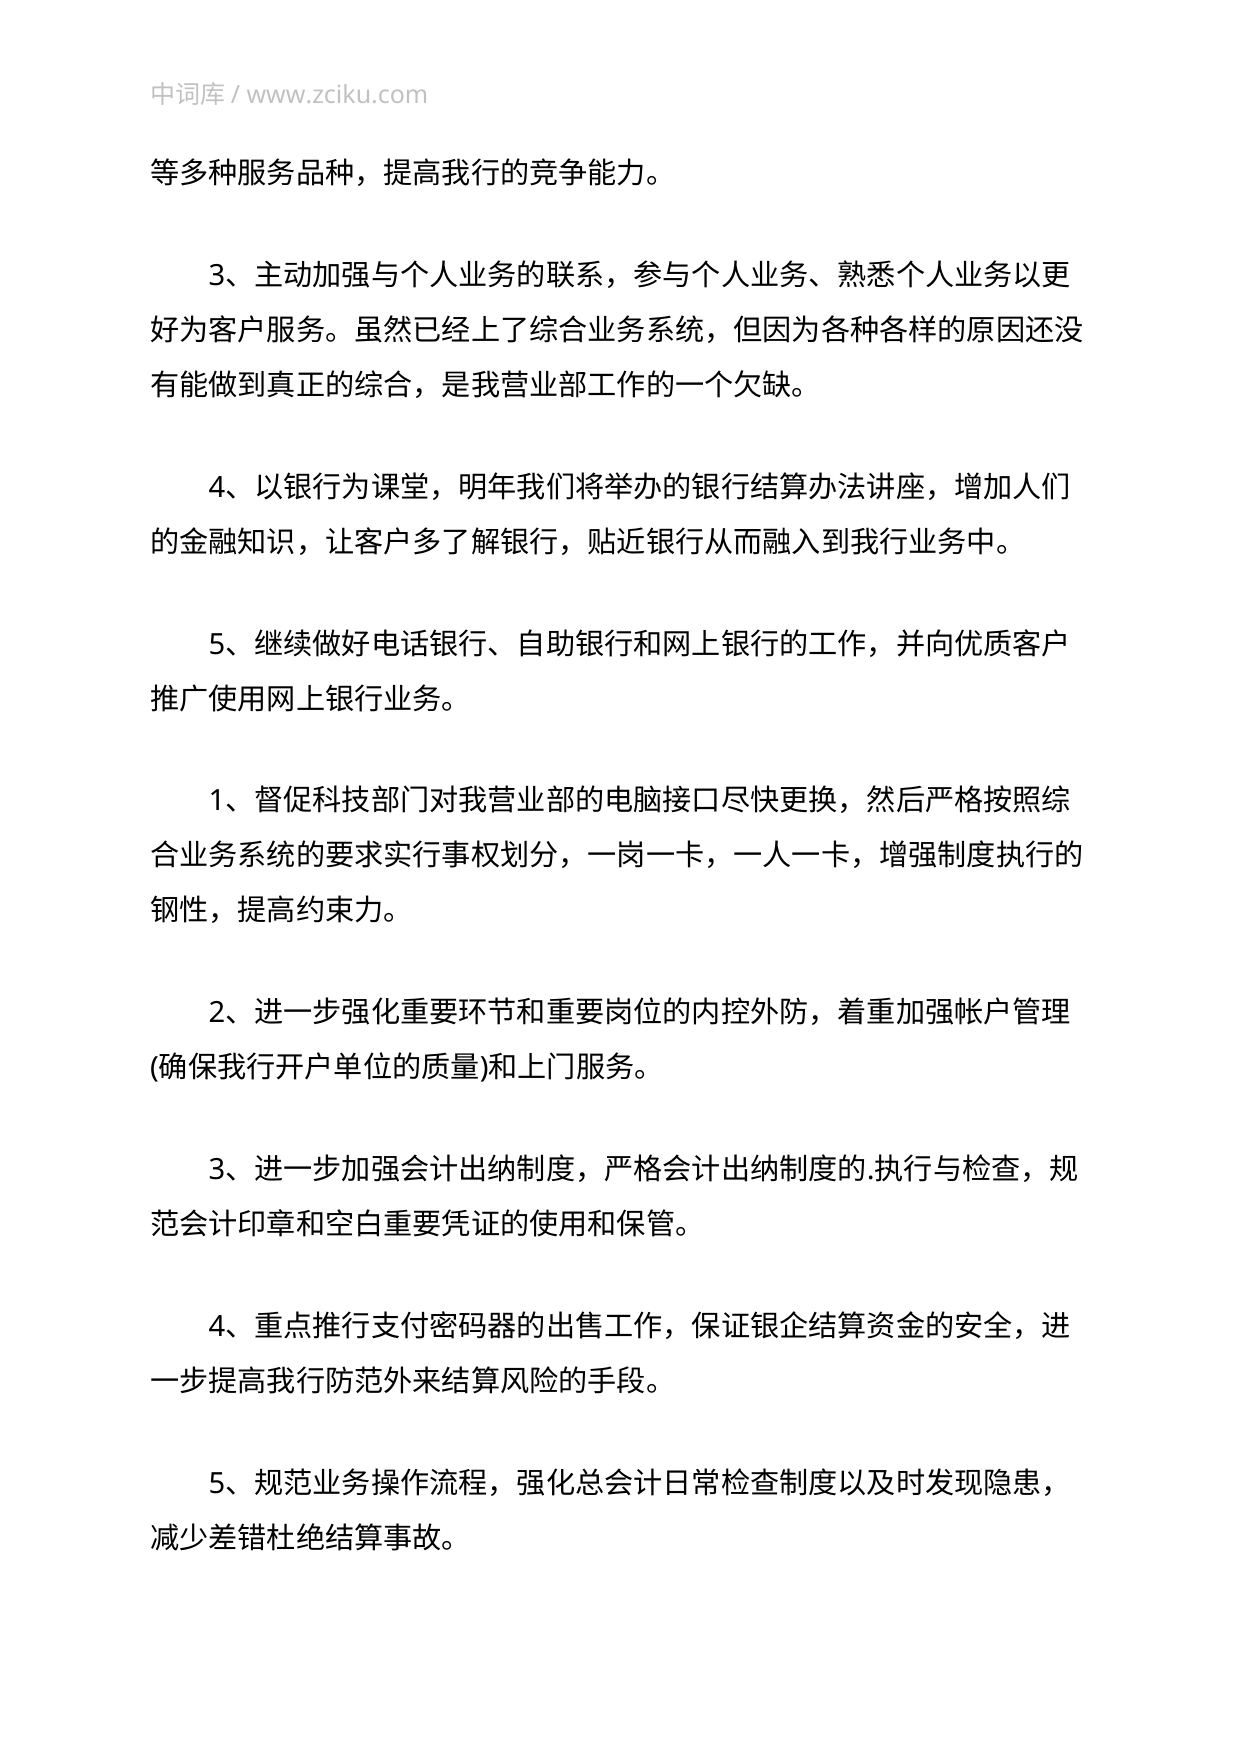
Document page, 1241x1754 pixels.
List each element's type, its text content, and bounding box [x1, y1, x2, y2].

text 3、主动加强与个人业务的联系，参与个人业务、熟悉个人业务以更好为客户服务。虽然已经上了综合业务系统，但因为各种各样的原因还没有能做到真正的综合，是我营业部工作的一个欠缺。 [150, 252, 1090, 404]
text 3、进一步加强会计出纳制度，严格会计出纳制度的.执行与检查，规范会计印章和空白重要凭证的使用和保管。 [150, 1146, 1090, 1243]
text 4、重点推行支付密码器的出售工作，保证银企结算资金的安全，进一步提高我行防范外来结算风险的手段。 [150, 1302, 1090, 1400]
text 1、督促科技部门对我营业部的电脑接口尽快更换，然后严格按照综合业务系统的要求实行事权划分，一岗一卡，一人一卡，增强制度执行的钢性，提高约束力。 [150, 777, 1090, 929]
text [150, 150, 1090, 192]
text 5、规范业务操作流程，强化总会计日常检查制度以及时发现隐患，减少差错杜绝结算事故。 [150, 1459, 1090, 1556]
text 4、以银行为课堂，明年我们将举办的银行结算办法讲座，增加人们的金融知识，让客户多了解银行，贴近银行从而融入到我行业务中。 [150, 463, 1090, 561]
text 2、进一步强化重要环节和重要岗位的内控外防，着重加强帐户管理(确保我行开户单位的质量)和上门服务。 [150, 989, 1090, 1086]
text 5、继续做好电话银行、自助银行和网上银行的工作，并向优质客户推广使用网上银行业务。 [150, 620, 1090, 717]
